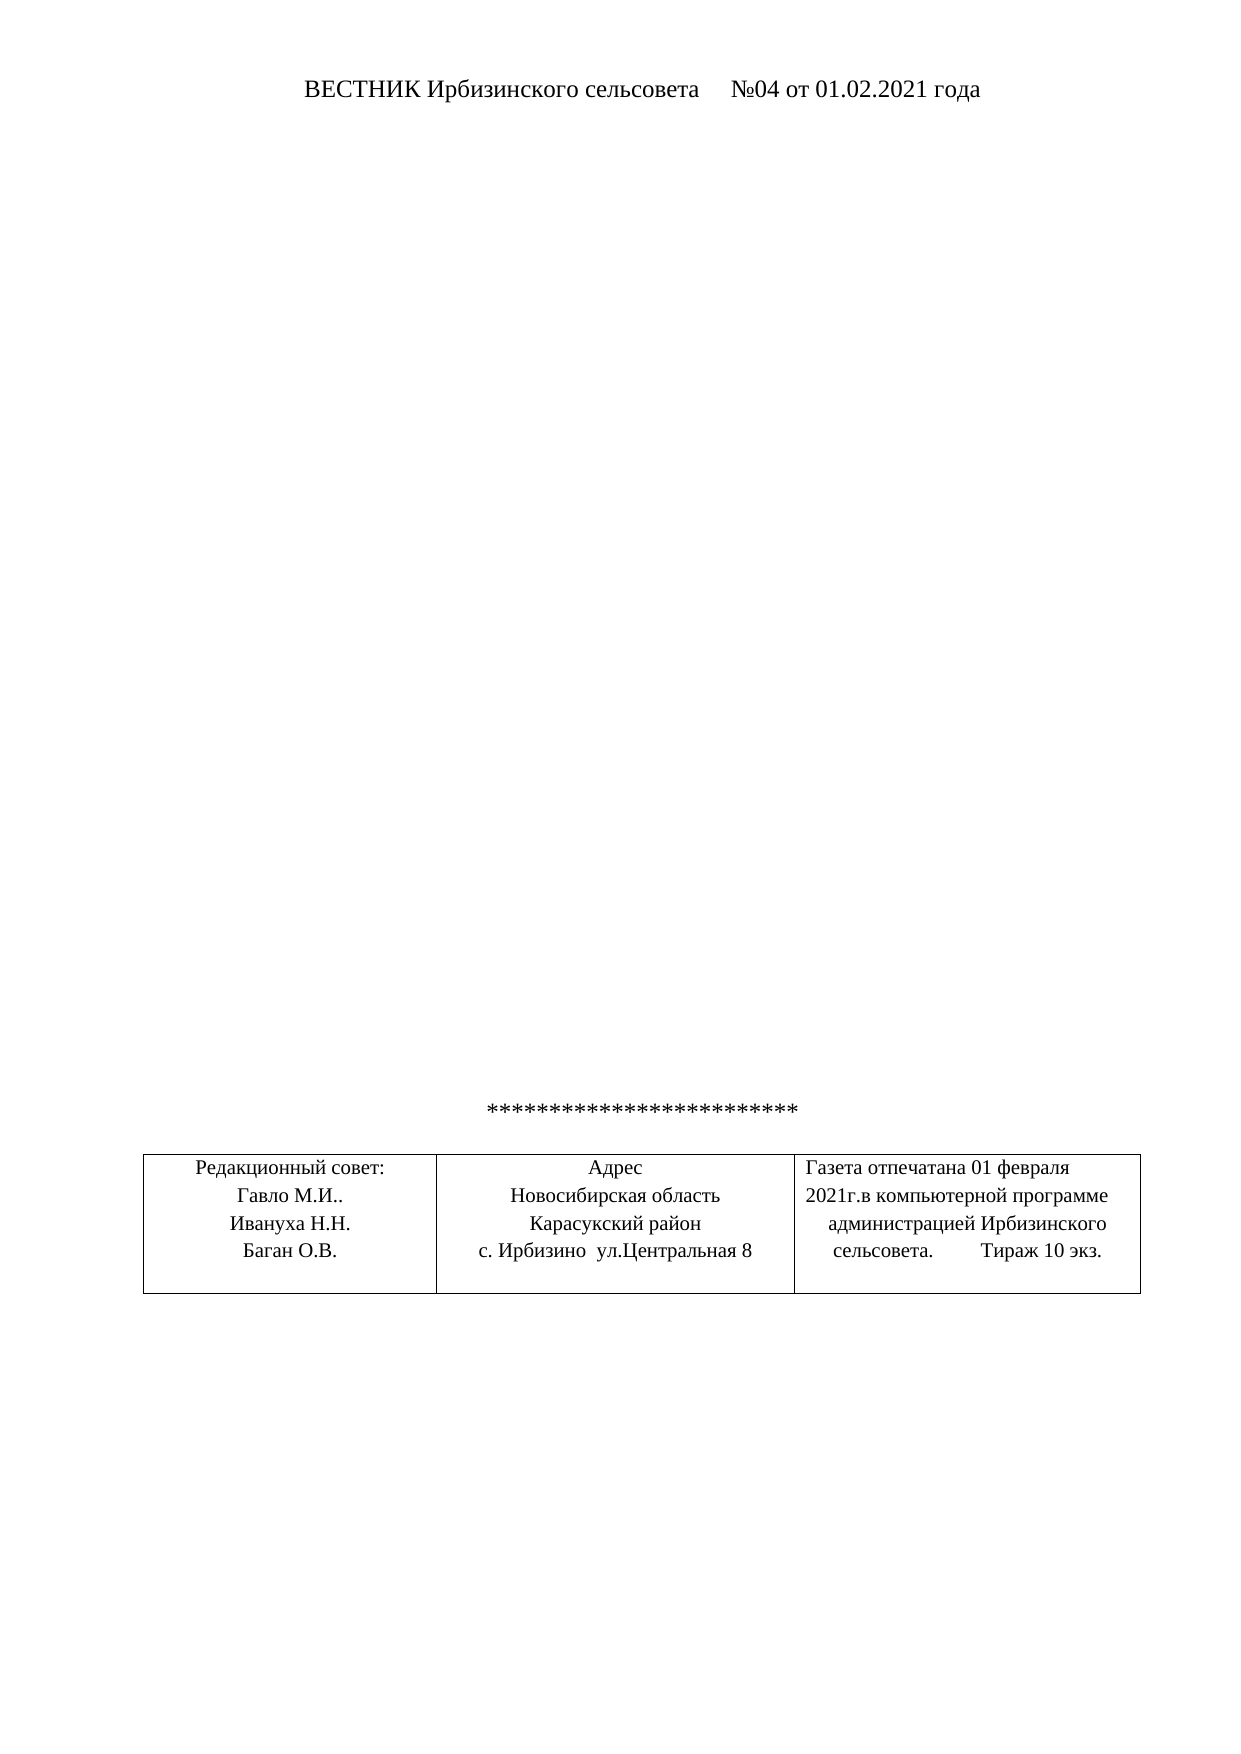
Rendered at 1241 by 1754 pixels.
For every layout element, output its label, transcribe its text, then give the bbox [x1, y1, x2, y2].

text ************************* [59, 1097, 1226, 1126]
table_header Адрес Новосибирская область Карасукский район с. Ирбизино ул.Центральная 8 [437, 1155, 794, 1293]
table_header Газета отпечатана 01 февраля 2021г.в компьютерной программе администрацией Ирбизинского сельсовета. Тираж 10 экз. [795, 1155, 1140, 1293]
table_header Редакционный совет: Гавло М.И.. Ивануха Н.Н. Баган О.В. [144, 1155, 436, 1293]
